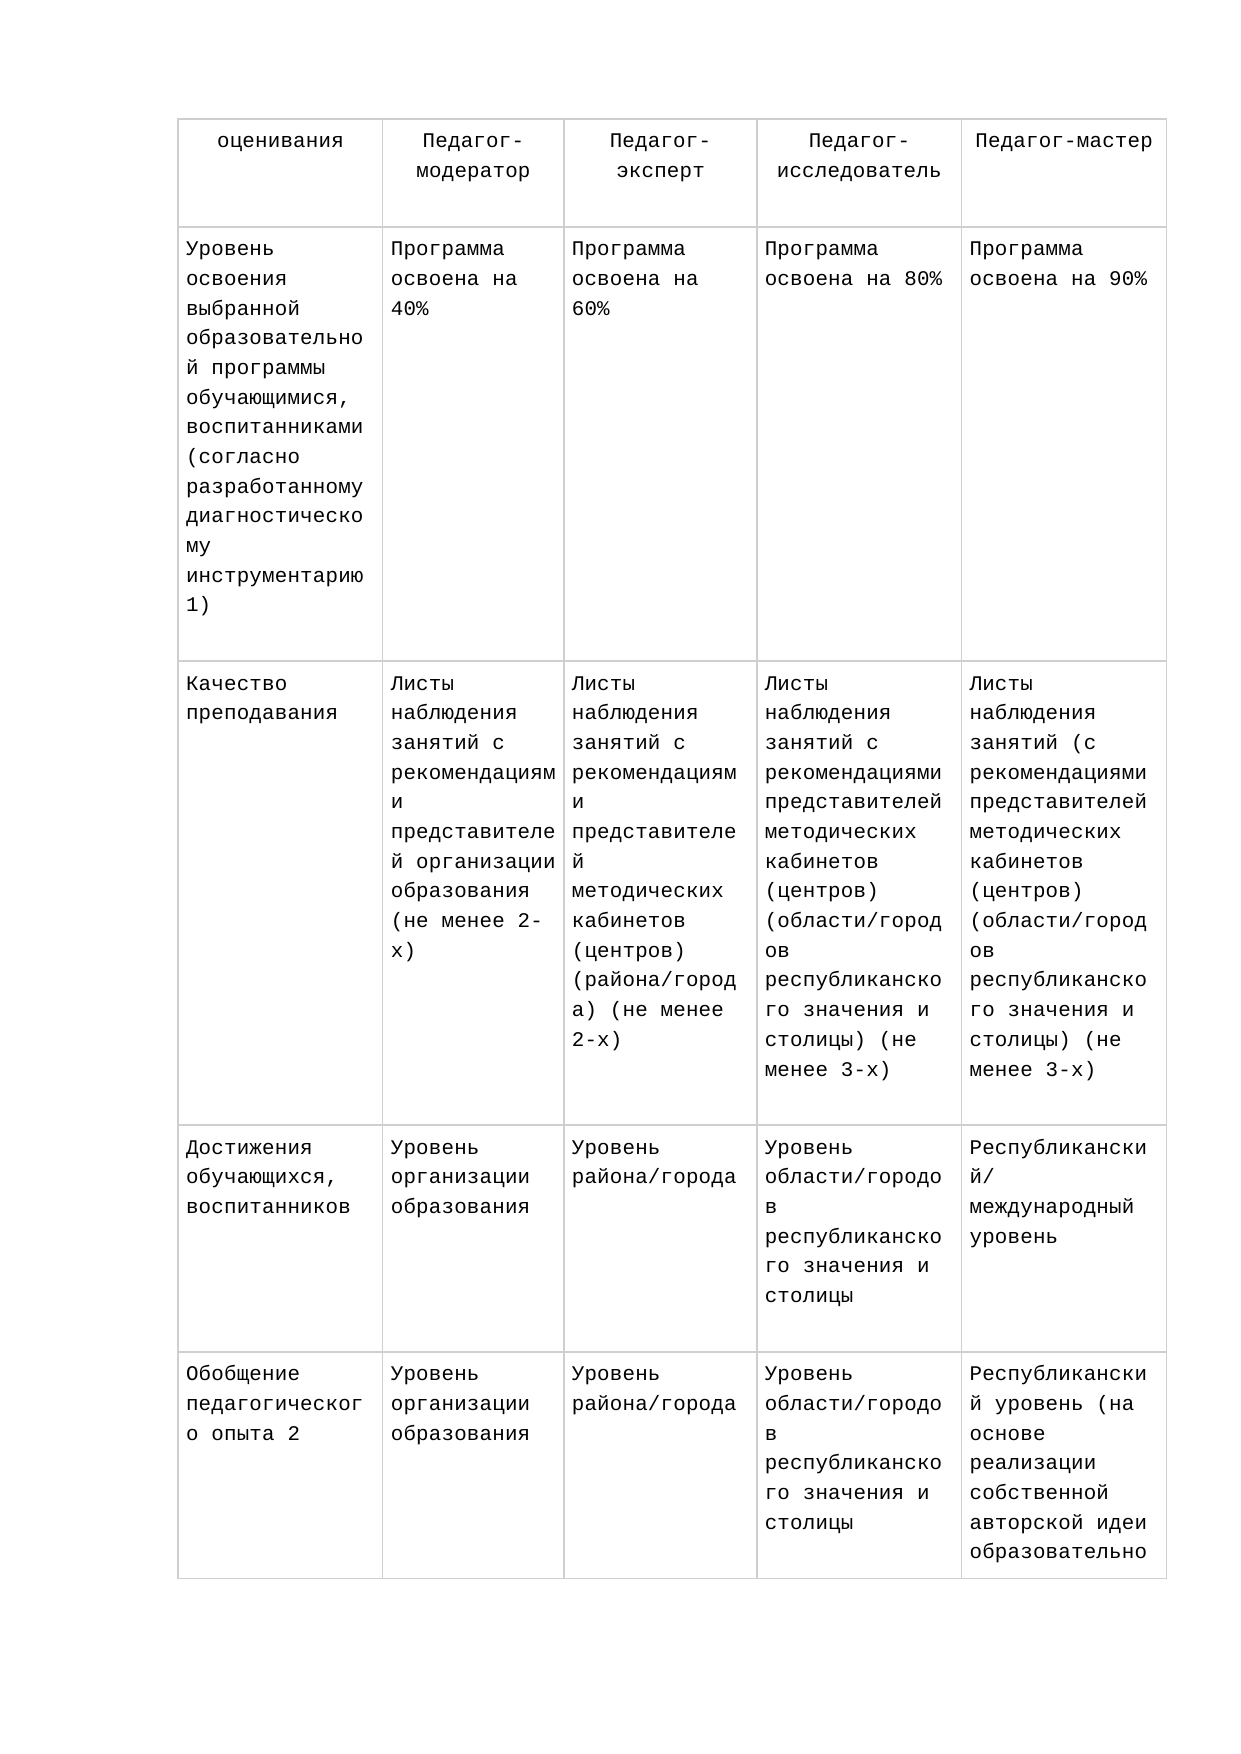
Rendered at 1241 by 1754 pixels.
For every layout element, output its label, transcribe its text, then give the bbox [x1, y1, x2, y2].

table_cell Программа освоена на 40% [383, 228, 563, 660]
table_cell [565, 1353, 756, 1577]
table_cell Уровень района/города [565, 1126, 756, 1351]
table_cell Республиканский/ международный уровень [962, 1126, 1166, 1351]
table_cell Педагог-эксперт [565, 120, 756, 226]
table_cell Листы наблюдения занятий с рекомендациями представителей методических кабинетов (центров) (района/города) (не менее 2-х) [565, 662, 756, 1124]
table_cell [758, 1353, 961, 1577]
table_cell Программа освоена на 90% [962, 228, 1166, 660]
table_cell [962, 1353, 1166, 1577]
table_cell Педагог-мастер [962, 120, 1166, 226]
table_cell Программа освоена на 60% [565, 228, 756, 660]
table_cell Листы наблюдения занятий (с рекомендациями представителей методических кабинетов (центров) (области/городов республиканского значения и столицы) (не менее 3-х) [962, 662, 1166, 1124]
table_cell Уровень области/городов республиканского значения и столицы [758, 1126, 961, 1351]
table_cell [383, 1353, 563, 1577]
table_cell Педагог-модератор [383, 120, 563, 226]
table_cell Достижения обучающихся, воспитанников [179, 1126, 382, 1351]
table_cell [179, 1353, 382, 1577]
table_header Критерии оценивания [179, 120, 382, 226]
table_cell Качество преподавания [179, 662, 382, 1124]
table_cell Листы наблюдения занятий с рекомендациями представителей организации образования (не менее 2-х) [383, 662, 563, 1124]
table_cell Программа освоена на 80% [758, 228, 961, 660]
table_cell Листы наблюдения занятий с рекомендациями представителей методических кабинетов (центров) (области/городов республиканского значения и столицы) (не менее 3-х) [758, 662, 961, 1124]
table_cell Педагог-исследователь [758, 120, 961, 226]
table_cell Уровень организации образования [383, 1126, 563, 1351]
table_cell Уровень освоения выбранной образовательной программы обучающимися, воспитанниками (согласно разработанному диагностическому инструментарию1) [179, 228, 382, 660]
